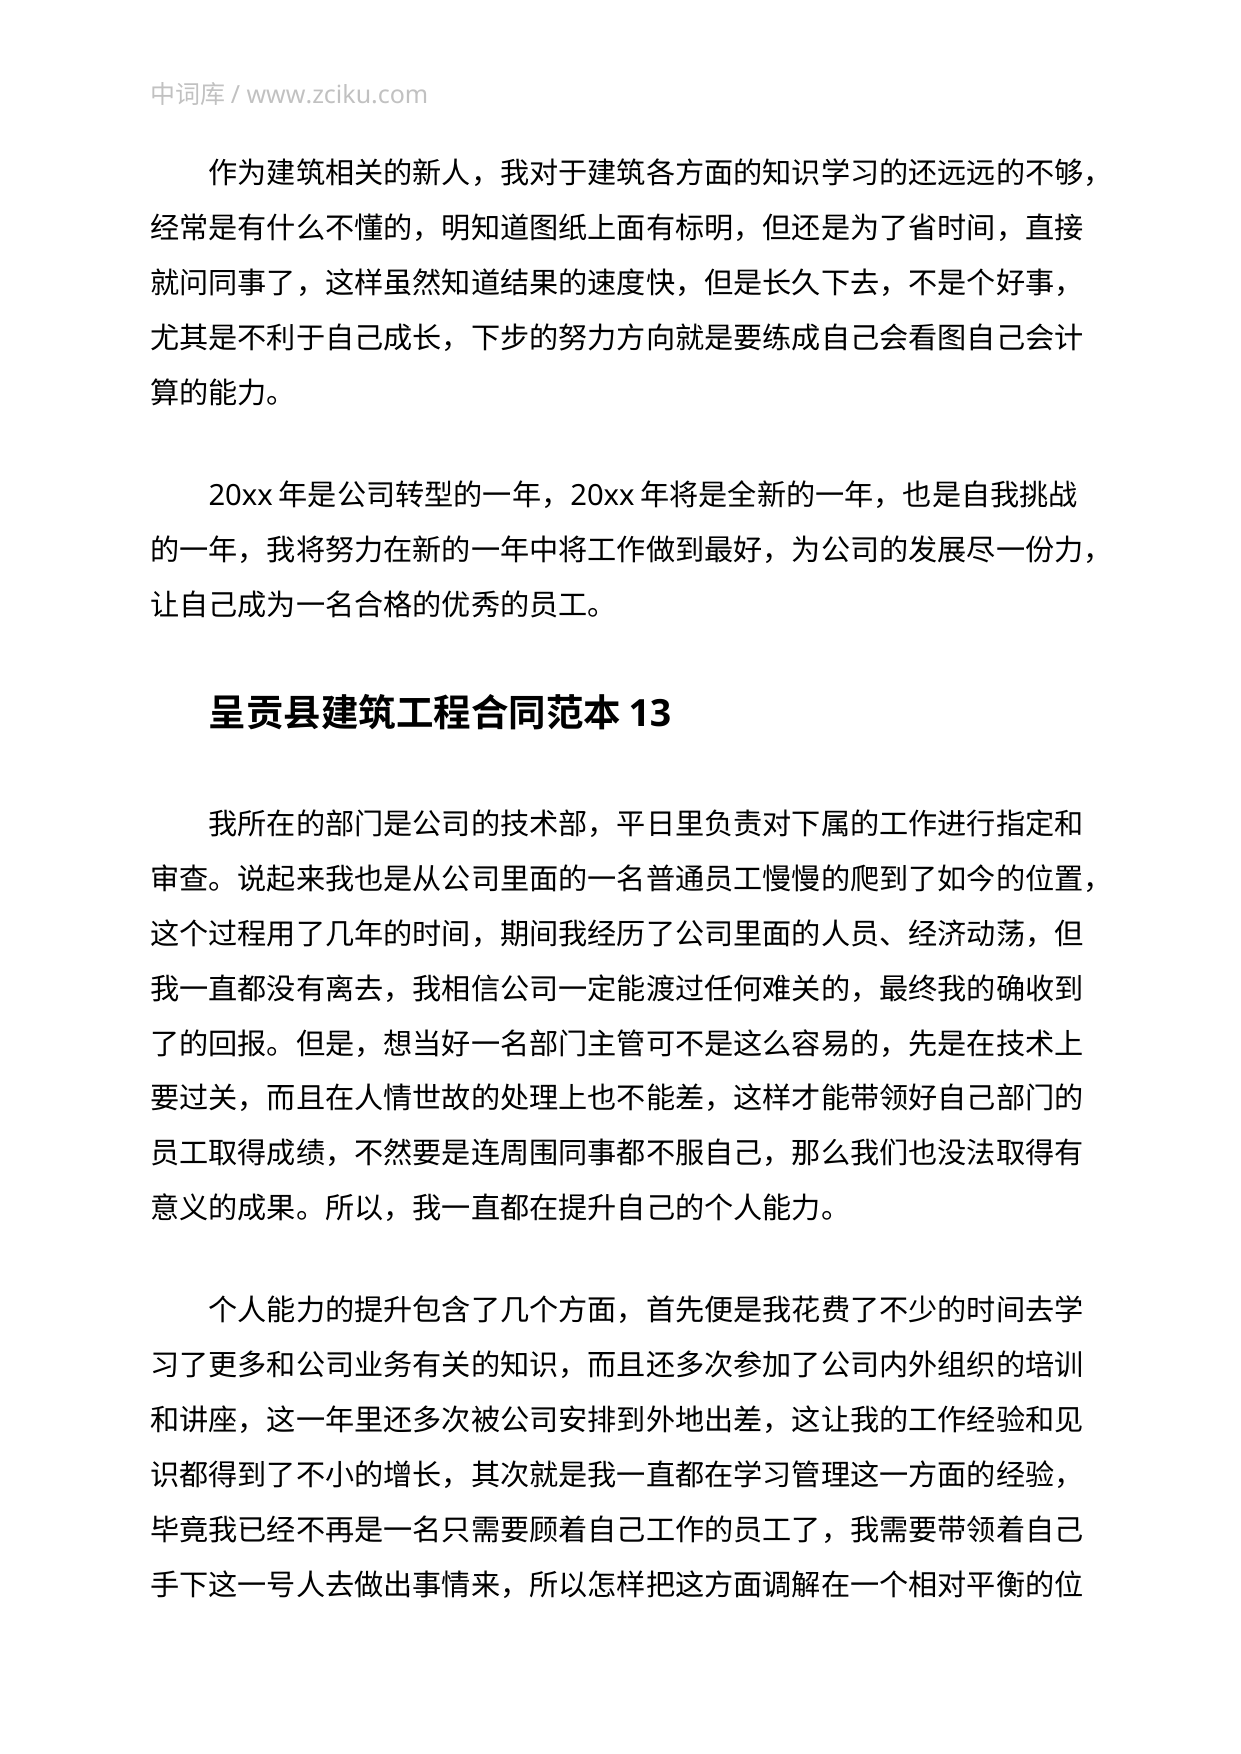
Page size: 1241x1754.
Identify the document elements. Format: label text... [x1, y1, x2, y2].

text 作为建筑相关的新人，我对于建筑各方面的知识学习的还远远的不够，经常是有什么不懂的，明知道图纸上面有标明，但还是为了省时间，直接就问同事了，这样虽然知道结果的速度快，但是长久下去，不是个好事，尤其是不利于自己成长，下步的努力方向就是要练成自己会看图自己会计算的能力。 [150, 150, 1090, 412]
text 呈贡县建筑工程合同范本13 [150, 683, 1090, 737]
text 我所在的部门是公司的技术部，平日里负责对下属的工作进行指定和审查。说起来我也是从公司里面的一名普通员工慢慢的爬到了如今的位置，这个过程用了几年的时间，期间我经历了公司里面的人员、经济动荡，但我一直都没有离去，我相信公司一定能渡过任何难关的，最终我的确收到了的回报。但是，想当好一名部门主管可不是这么容易的，先是在技术上要过关，而且在人情世故的处理上也不能差，这样才能带领好自己部门的员工取得成绩，不然要是连周围同事都不服自己，那么我们也没法取得有意义的成果。所以，我一直都在提升自己的个人能力。 [150, 801, 1090, 1227]
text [150, 1287, 1090, 1603]
text 20xx年是公司转型的一年，20xx年将是全新的一年，也是自我挑战的一年，我将努力在新的一年中将工作做到最好，为公司的发展尽一份力，让自己成为一名合格的优秀的员工。 [150, 471, 1090, 623]
